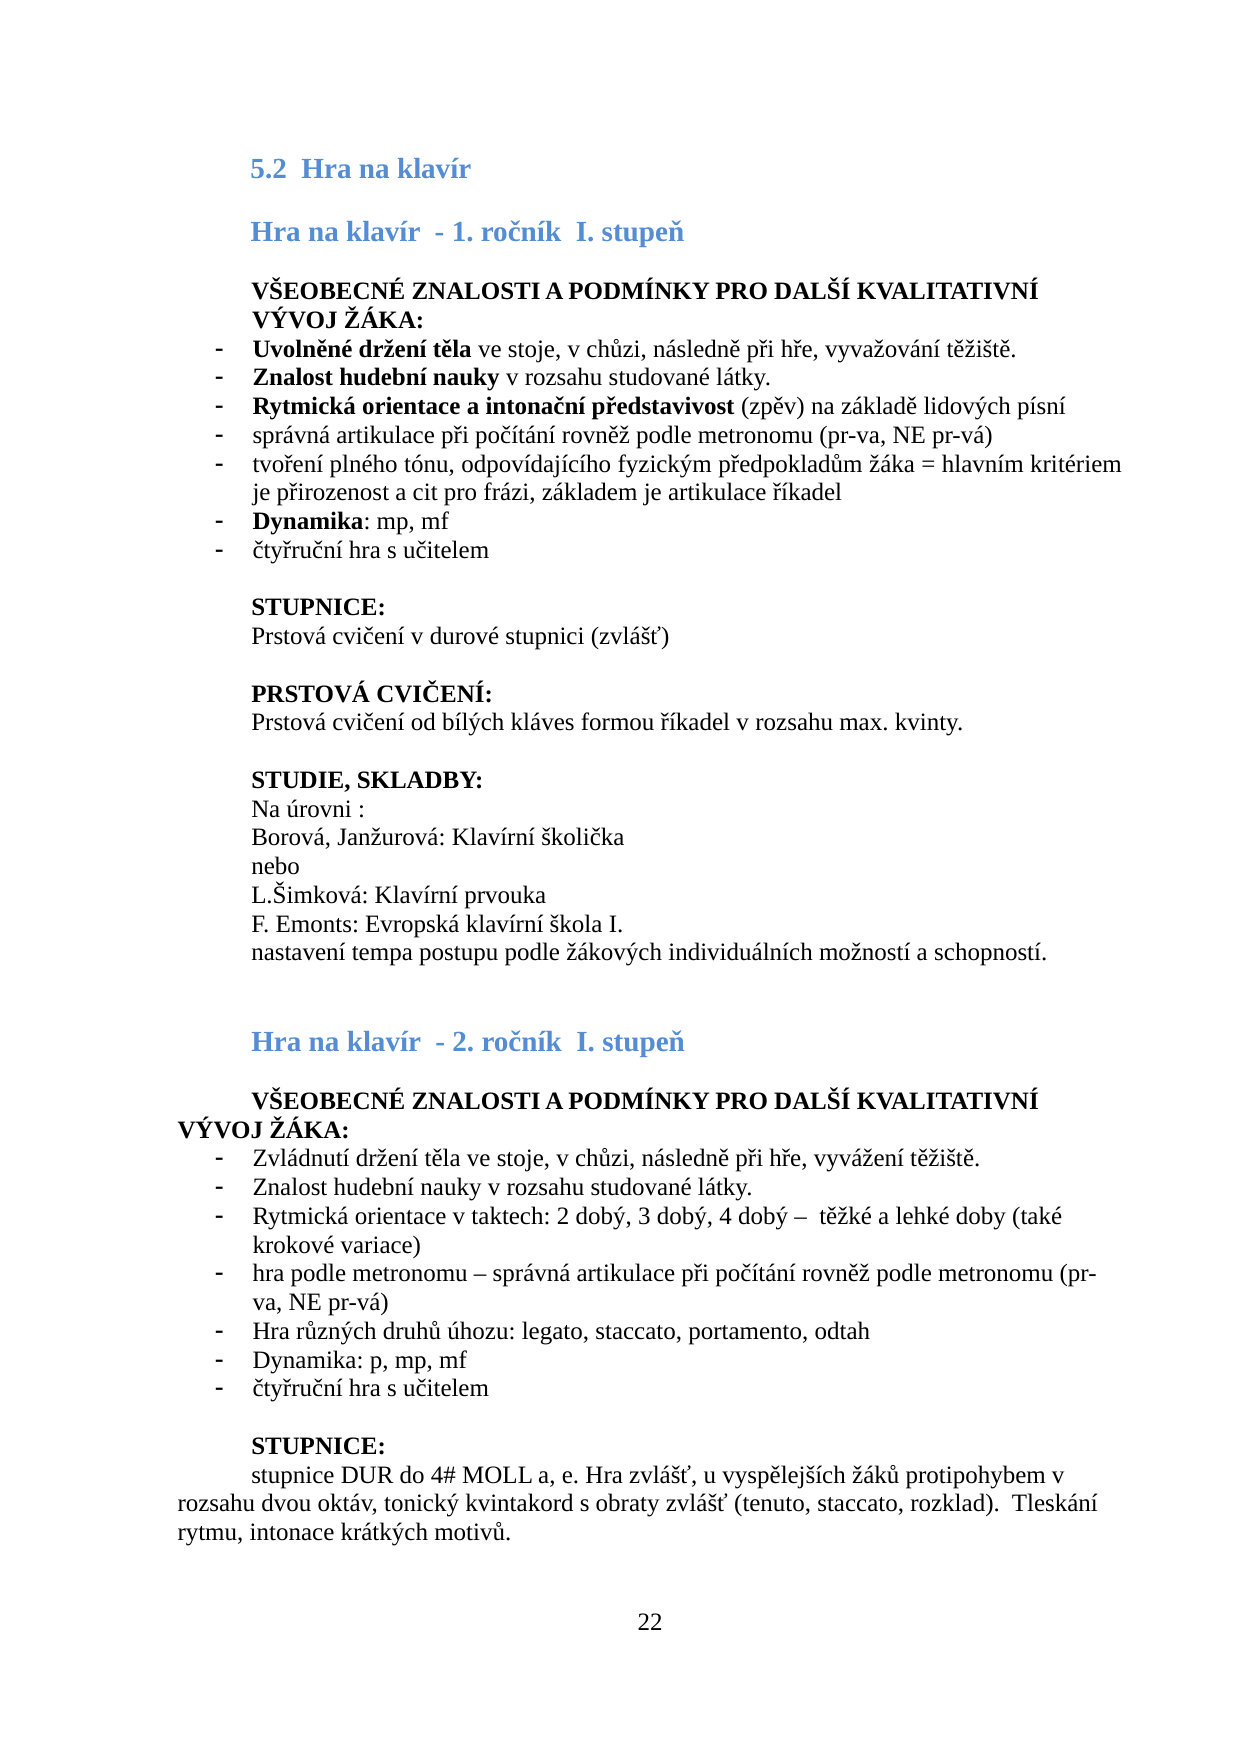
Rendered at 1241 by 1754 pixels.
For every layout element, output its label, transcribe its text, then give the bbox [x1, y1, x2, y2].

text VŠEOBECNÉ ZNALOSTI A PODMÍNKY PRO DALŠÍ KVALITATIVNÍ [177, 276, 1122, 305]
list Znalost hudební nauky v rozsahu studované látky. [215, 1172, 1122, 1201]
list správná artikulace při počítání rovněž podle metronomu (pr-va, NE pr-vá) [215, 420, 1122, 449]
list Rytmická orientace a intonační představivost (zpěv) na základě lidových písní [215, 391, 1122, 420]
list Hra různých druhů úhozu: legato, staccato, portamento, odtah [215, 1316, 1122, 1345]
text Borová, Janžurová: Klavírní školička [177, 822, 1122, 851]
text Prstová cvičení v durové stupnici (zvlášť) [177, 621, 1122, 650]
text STUPNICE: [177, 1431, 1122, 1460]
list Znalost hudební nauky v rozsahu studované látky. [215, 362, 1122, 391]
subtitle 5.2 Hra na klavír [177, 152, 1122, 185]
text STUDIE, SKLADBY: [177, 765, 1122, 794]
text Hra na klavír - 1. ročník I. stupeň [250, 214, 1122, 247]
text VÝVOJ ŽÁKA: [177, 305, 1122, 334]
text VŠEOBECNÉ ZNALOSTI A PODMÍNKY PRO DALŠÍ KVALITATIVNÍ VÝVOJ ŽÁKA: [177, 1086, 1122, 1143]
list tvoření plného tónu, odpovídajícího fyzickým předpokladům žáka = hlavním kritériem je přirozenost a cit pro frázi, základem je artikulace říkadel [215, 449, 1122, 506]
list čtyřruční hra s učitelem [215, 535, 1122, 564]
list hra podle metronomu – správná artikulace při počítání rovněž podle metronomu (pr-va, NE pr-vá) [215, 1258, 1122, 1316]
text Prstová cvičení od bílých kláves formou říkadel v rozsahu max. kvinty. [177, 707, 1122, 736]
text nebo [177, 851, 1122, 880]
list Dynamika: p, mp, mf [215, 1345, 1122, 1373]
text nastavení tempa postupu podle žákových individuálních možností a schopností. [177, 937, 1122, 966]
text L.Šimková: Klavírní prvouka [177, 880, 1122, 909]
text F. Emonts: Evropská klavírní škola I. [177, 909, 1122, 937]
text stupnice DUR do 4# MOLL a, e. Hra zvlášť, u vyspělejších žáků protipohybem v rozsahu dvou oktáv, tonický kvintakord s obraty zvlášť (tenuto, staccato, rozklad). Tleskání rytmu, intonace krátkých motivů. [177, 1460, 1122, 1546]
list Uvolněné držení těla ve stoje, v chůzi, následně při hře, vyvažování těžiště. [215, 334, 1122, 362]
text Hra na klavír - 2. ročník I. stupeň [177, 1024, 1122, 1057]
text STUPNICE: [177, 592, 1122, 621]
list čtyřruční hra s učitelem [215, 1373, 1122, 1402]
list Dynamika: mp, mf [215, 506, 1122, 535]
text Na úrovni : [177, 794, 1122, 822]
list Zvládnutí držení těla ve stoje, v chůzi, následně při hře, vyvážení těžiště. [215, 1143, 1122, 1172]
text PRSTOVÁ CVIČENÍ: [177, 679, 1122, 707]
list Rytmická orientace v taktech: 2 dobý, 3 dobý, 4 dobý – těžké a lehké doby (také krokové variace) [215, 1201, 1122, 1258]
